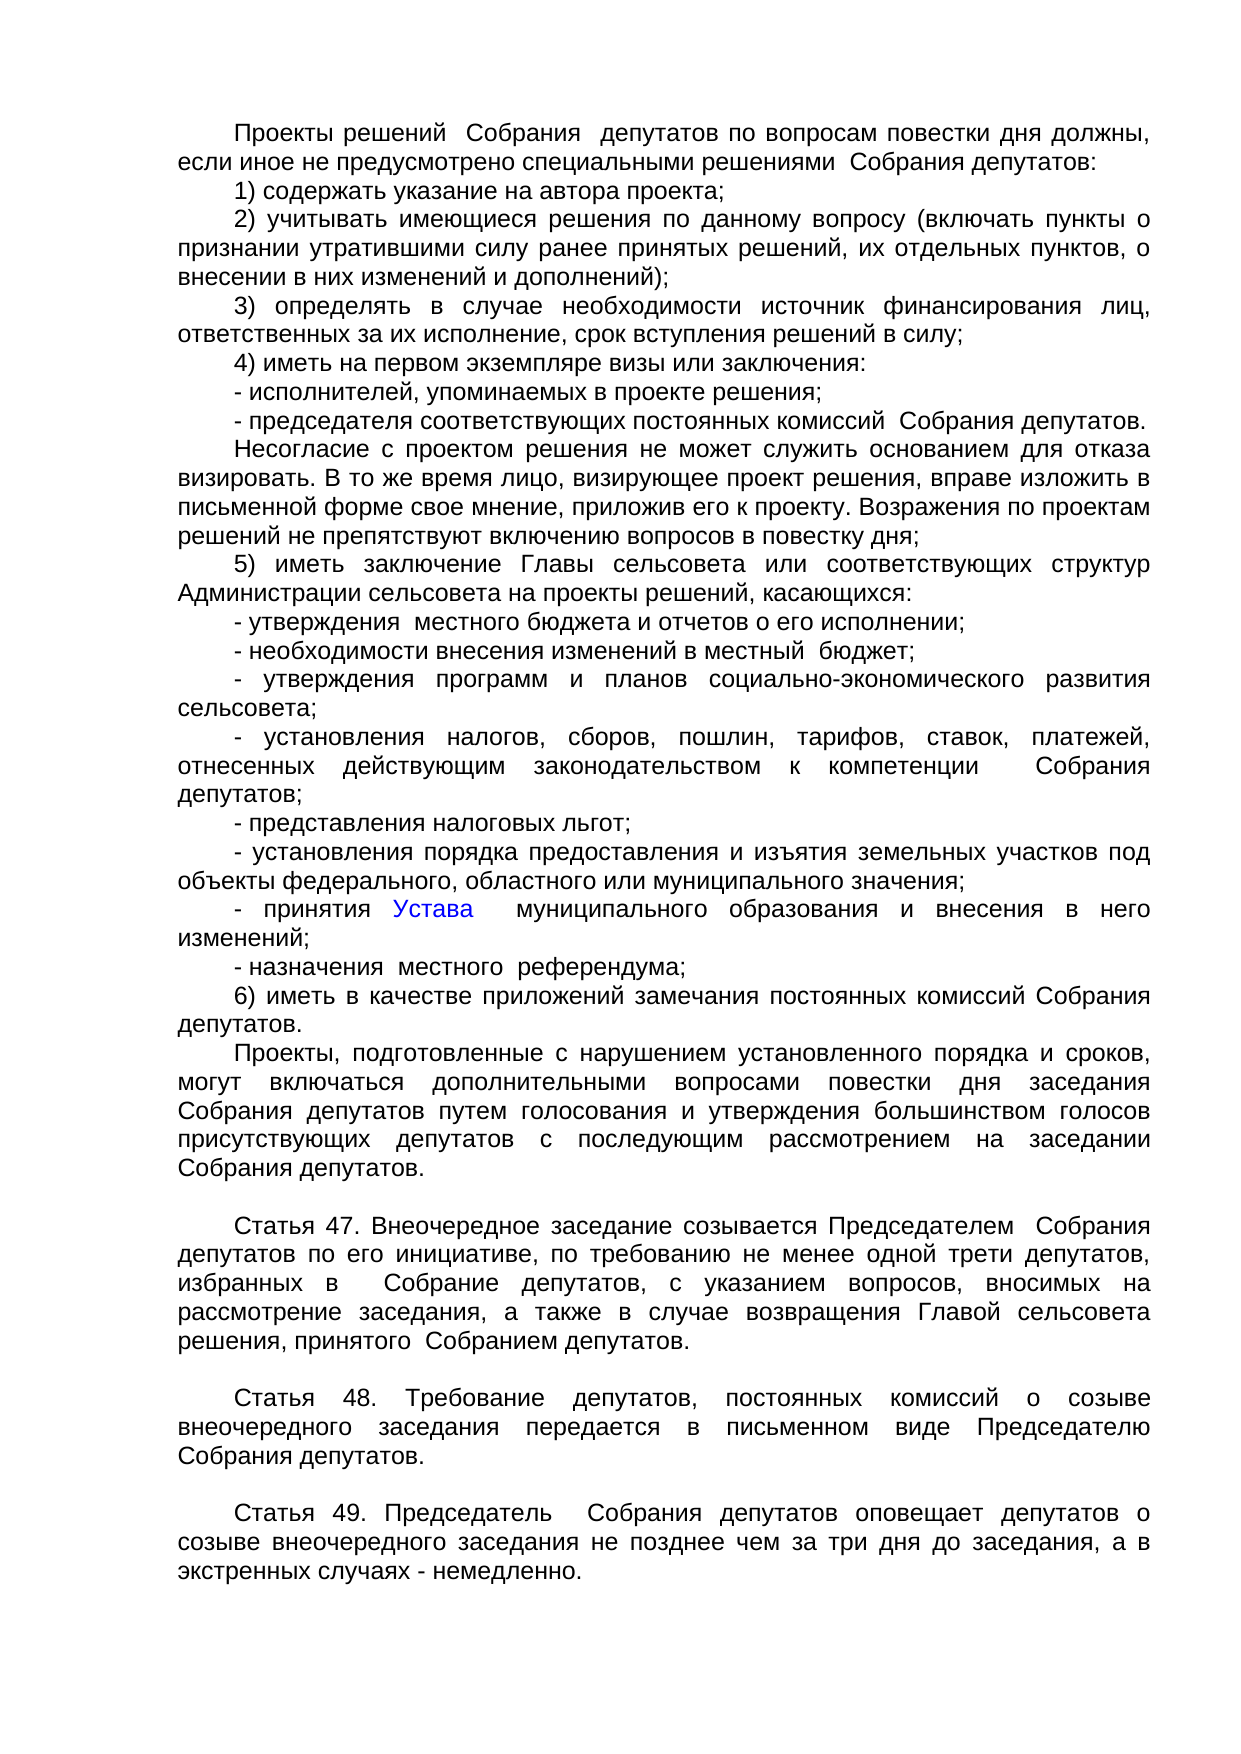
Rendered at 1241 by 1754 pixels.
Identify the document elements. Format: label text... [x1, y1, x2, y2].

text 2) учитывать имеющиеся решения по данному вопросу (включать пункты о признании утратившими силу ранее принятых решений, их отдельных пунктов, о внесении в них изменений и дополнений); [177, 204, 1152, 291]
text - необходимости внесения изменений в местный бюджет; [177, 636, 1152, 664]
text - установления налогов, сборов, пошлин, тарифов, ставок, платежей, отнесенных действующим законодательством к компетенции Собрания депутатов; [177, 722, 1152, 808]
text 3) определять в случае необходимости источник финансирования лиц, ответственных за их исполнение, срок вступления решений в силу; [177, 291, 1152, 348]
text Статья 49. Председатель Собрания депутатов оповещает депутатов о созыве внеочередного заседания не позднее чем за три дня до заседания, а в экстренных случаях - немедленно. [177, 1498, 1152, 1584]
text - установления порядка предоставления и изъятия земельных участков под объекты федерального, областного или муниципального значения; [177, 837, 1152, 894]
text Несогласие с проектом решения не может служить основанием для отказа визировать. В то же время лицо, визирующее проект решения, вправе изложить в письменной форме свое мнение, приложив его к проекту. Возражения по проектам решений не препятствуют включению вопросов в повестку дня; [177, 434, 1152, 549]
text Проекты решений Собрания депутатов по вопросам повестки дня должны, если иное не предусмотрено специальными решениями Собрания депутатов: [177, 118, 1152, 176]
text - утверждения программ и планов социально-экономического развития сельсовета; [177, 664, 1152, 722]
text 5) иметь заключение Главы сельсовета или соответствующих структур Администрации сельсовета на проекты решений, касающихся: [177, 549, 1152, 607]
text Проекты, подготовленные с нарушением установленного порядка и сроков, могут включаться дополнительными вопросами повестки дня заседания Собрания депутатов путем голосования и утверждения большинством голосов присутствующих депутатов с последующим рассмотрением на заседании Собрания депутатов. [177, 1038, 1152, 1182]
text - назначения местного референдума; [177, 952, 1152, 981]
text - председателя соответствующих постоянных комиссий Собрания депутатов. [177, 406, 1152, 434]
text - утверждения местного бюджета и отчетов о его исполнении; [177, 607, 1152, 636]
text - исполнителей, упоминаемых в проекте решения; [177, 377, 1152, 406]
text 4) иметь на первом экземпляре визы или заключения: [177, 348, 1152, 377]
text Статья 47. Внеочередное заседание созывается Председателем Собрания депутатов по его инициативе, по требованию не менее одной трети депутатов, избранных в Собрание депутатов, с указанием вопросов, вносимых на рассмотрение заседания, а также в случае возвращения Главой сельсовета решения, принятого Собранием депутатов. [177, 1211, 1152, 1354]
text Статья 48. Требование депутатов, постоянных комиссий о созыве внеочередного заседания передается в письменном виде Председателю Собрания депутатов. [177, 1383, 1152, 1469]
text 6) иметь в качестве приложений замечания постоянных комиссий Собрания депутатов. [177, 981, 1152, 1038]
text 1) содержать указание на автора проекта; [177, 176, 1152, 204]
text - принятия Устава муниципального образования и внесения в него изменений; [177, 894, 1152, 952]
text - представления налоговых льгот; [177, 808, 1152, 837]
